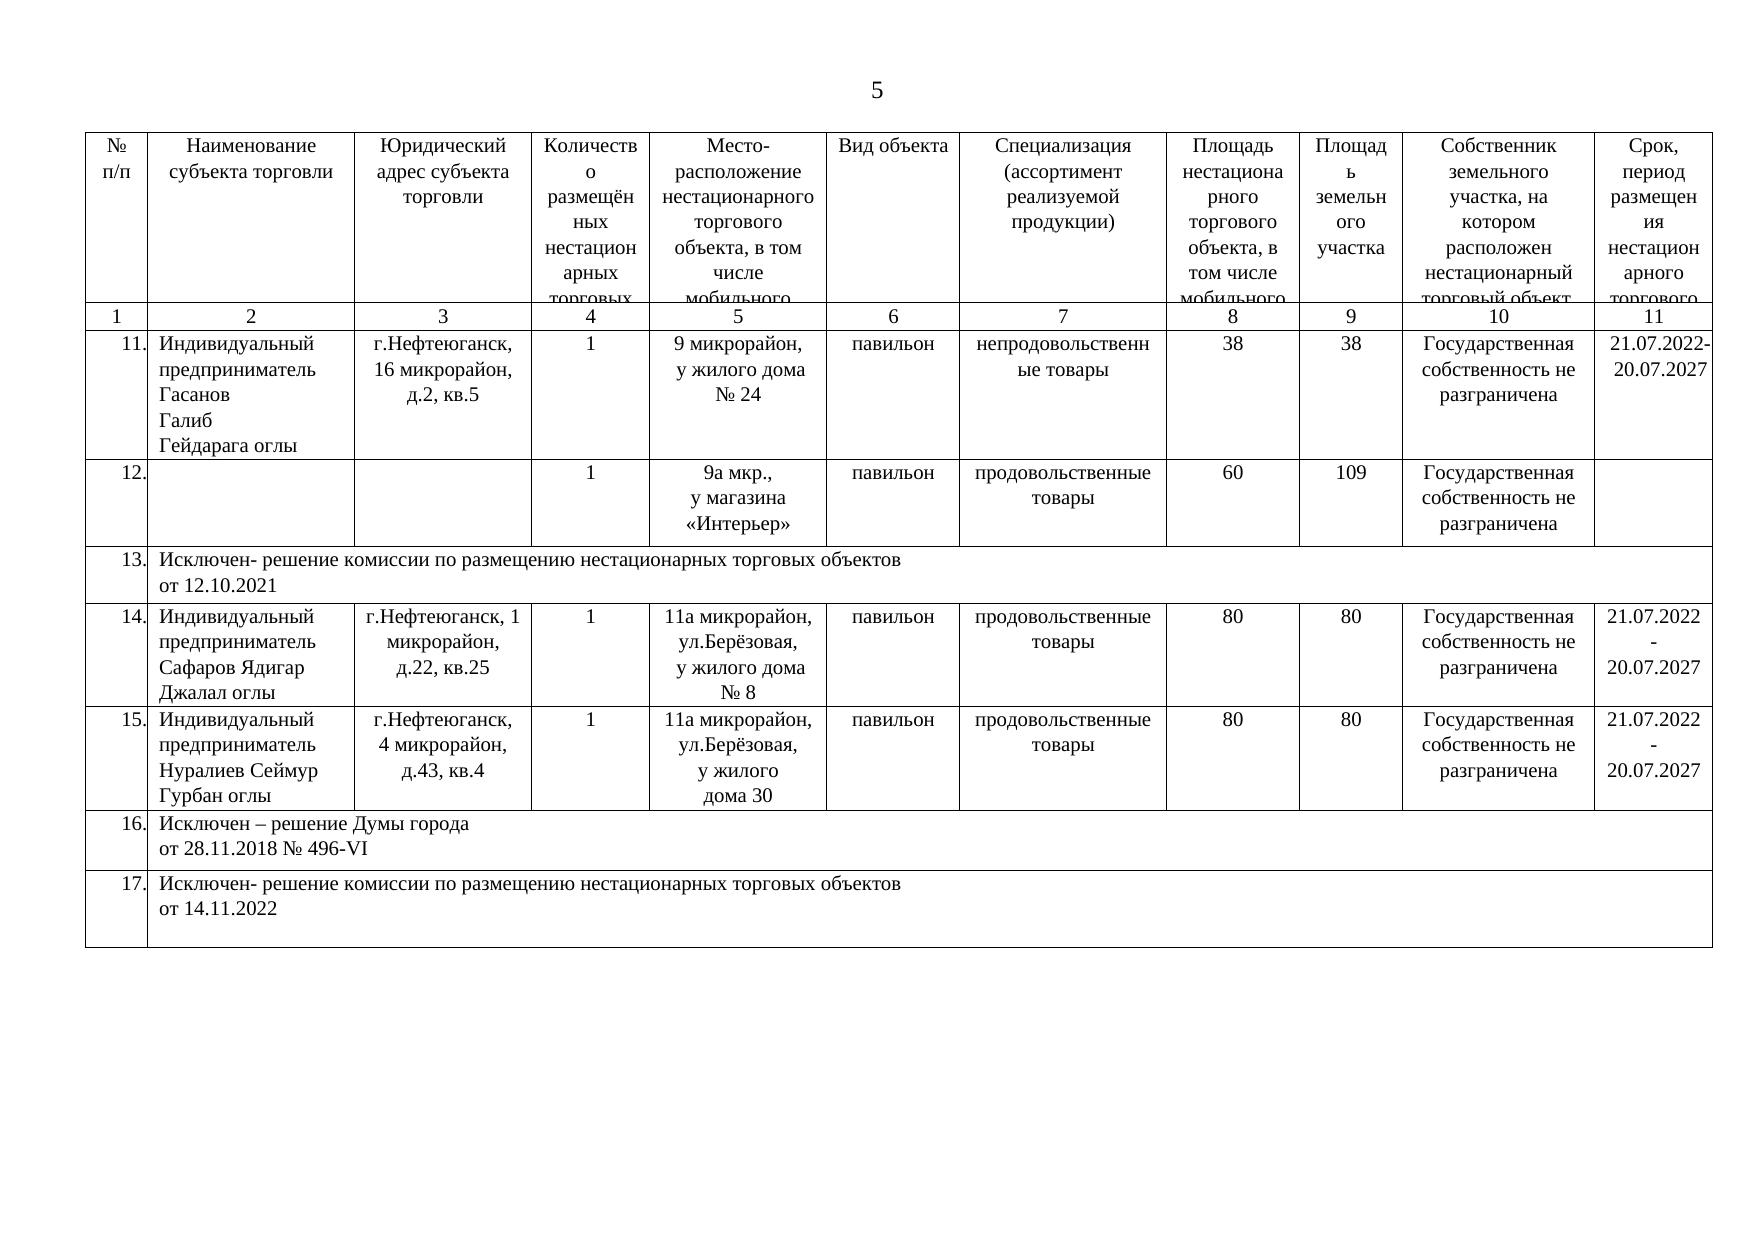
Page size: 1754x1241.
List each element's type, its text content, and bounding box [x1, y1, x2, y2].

table_header Количество размещённых нестационарных торговых объектов, в том числе мобильных [532, 133, 649, 302]
table_header Юридический адрес субъекта торговли [355, 133, 531, 302]
table_cell 9а мкр., у магазина «Интерьер» [650, 460, 826, 546]
table_cell Государственная собственность не разграничена [1403, 604, 1594, 706]
table_header Место-расположение нестационарного торгового объекта, в том числе мобильного [650, 133, 826, 302]
table_header Наименование субъекта торговли [148, 133, 354, 302]
table_cell 6 [827, 303, 959, 330]
table_cell 38 [1300, 331, 1402, 458]
table_cell [148, 460, 354, 546]
table_cell [86, 871, 147, 947]
table_cell 8 [1167, 303, 1299, 330]
table_cell [86, 547, 147, 603]
table_cell [86, 811, 147, 870]
table_header Собственник земельного участка, на котором расположен нестационарный торговый объект, в том числе мобильный [1403, 133, 1594, 302]
table_cell г.Нефтеюганск, 1 микрорайон, д.22, кв.25 [355, 604, 531, 706]
table_cell Государственная собственность не разграничена [1403, 707, 1594, 810]
table_cell Индивидуальный предприниматель Нуралиев Сеймур Гурбан оглы [148, 707, 354, 810]
table_cell 21.07.2022- 20.07.2027 [1595, 604, 1712, 706]
table_header Площадь нестационарного торгового объекта, в том числе мобильного [1167, 133, 1299, 302]
table_cell 1 [532, 331, 649, 458]
table_cell 9 микрорайон, у жилого дома № 24 [650, 331, 826, 458]
table_cell 80 [1300, 604, 1402, 706]
table_cell 1 [86, 303, 147, 330]
table_cell 11а микрорайон, ул.Берёзовая, у жилого дома № 8 [650, 604, 826, 706]
table_cell [86, 604, 147, 706]
table_cell 21.07.2022- 20.07.2027 [1595, 331, 1712, 458]
table_cell 38 [1167, 331, 1299, 458]
table_cell 80 [1300, 707, 1402, 810]
table_cell [86, 331, 147, 458]
table_header № п/п [86, 133, 147, 302]
table_cell [1595, 460, 1712, 546]
table_cell 3 [355, 303, 531, 330]
table_cell Индивидуальный предприниматель Гасанов Галиб Гейдарага оглы [148, 331, 354, 458]
table_cell павильон [827, 460, 959, 546]
table_cell 21.07.2022- 20.07.2027 [1595, 707, 1712, 810]
table_cell [86, 707, 147, 810]
table_cell Индивидуальный предприниматель Сафаров Ядигар Джалал оглы [148, 604, 354, 706]
table_header Площадь земельного участка [1300, 133, 1402, 302]
table_cell продовольственные товары [960, 460, 1166, 546]
table_cell продовольственные товары [960, 707, 1166, 810]
table_cell 7 [960, 303, 1166, 330]
table_cell г.Нефтеюганск, 16 микрорайон, д.2, кв.5 [355, 331, 531, 458]
table_cell Исключен- решение комиссии по размещению нестационарных торговых объектов от 12.10.2021 [148, 547, 1712, 603]
table_cell павильон [827, 604, 959, 706]
table_cell 2 [148, 303, 354, 330]
table_cell непродовольственные товары [960, 331, 1166, 458]
table_cell 5 [650, 303, 826, 330]
table_cell 1 [532, 460, 649, 546]
table_cell Исключен- решение комиссии по размещению нестационарных торговых объектов от 14.11.2022 [148, 871, 1712, 947]
table_cell 1 [532, 707, 649, 810]
table_cell [86, 460, 147, 546]
table_cell павильон [827, 331, 959, 458]
table_cell Государственная собственность не разграничена [1403, 331, 1594, 458]
table_cell г.Нефтеюганск, 4 микрорайон, д.43, кв.4 [355, 707, 531, 810]
table_cell 80 [1167, 604, 1299, 706]
table_cell 4 [532, 303, 649, 330]
table_cell 109 [1300, 460, 1402, 546]
table_cell 11 [1595, 303, 1712, 330]
table_header Срок, период размещения нестационарного торгового объекта, в том числе мобильного [1595, 133, 1712, 302]
table_cell 1 [532, 604, 649, 706]
table_cell 9 [1300, 303, 1402, 330]
table_header Специализация (ассортимент реализуемой продукции) [960, 133, 1166, 302]
table_header Вид объекта [827, 133, 959, 302]
table_cell Государственная собственность не разграничена [1403, 460, 1594, 546]
table_cell павильон [827, 707, 959, 810]
table_cell 60 [1167, 460, 1299, 546]
table_cell 11а микрорайон, ул.Берёзовая, у жилого дома 30 [650, 707, 826, 810]
table_cell продовольственные товары [960, 604, 1166, 706]
table_cell Исключен – решение Думы города от 28.11.2018 № 496-VI [148, 811, 1712, 870]
table_cell [355, 460, 531, 546]
table_cell 80 [1167, 707, 1299, 810]
table_cell 10 [1403, 303, 1594, 330]
